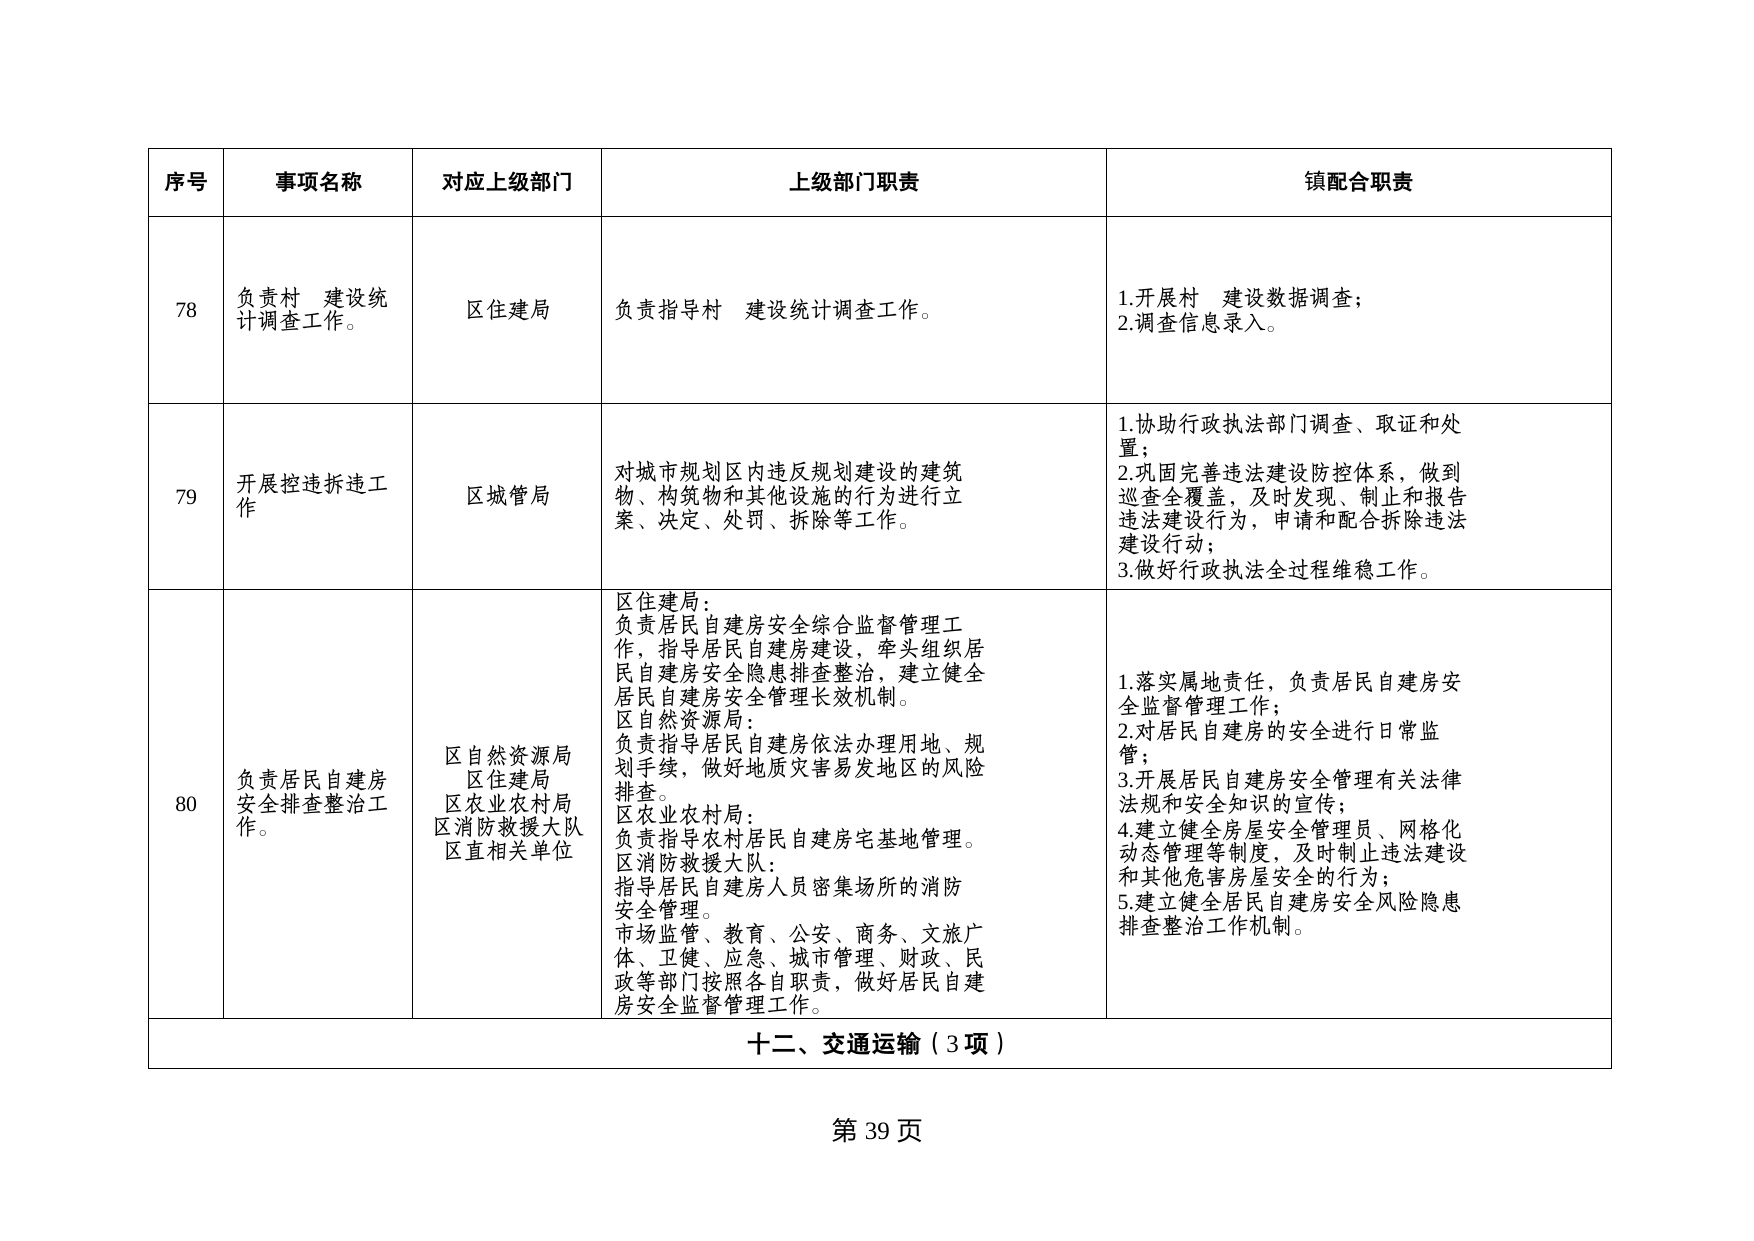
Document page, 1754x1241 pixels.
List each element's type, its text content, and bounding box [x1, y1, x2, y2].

table_cell 开展控违拆违工作 [224, 404, 412, 589]
table_cell 1.协助行政执法部门调查、取证和处 置； 2.巩固完善违法建设防控体系，做到 巡查全覆盖，及时发现、制止和报告 违法建设行为，申请和配合拆除违法 建设行动； 3.做好行政执法全过程维稳工作。 [1107, 404, 1611, 589]
table_cell 1.落实属地责任，负责居民自建房安 全监督管理工作； 2.对居民自建房的安全进行日常监 管； 3.开展居民自建房安全管理有关法律 法规和安全知识的宣传； 4.建立健全房屋安全管理员、网格化 动态管理等制度，及时制止违法建设 和其他危害房屋安全的行为； 5.建立健全居民自建房安全风险隐患 排查整治工作机制。 [1107, 590, 1611, 1018]
table_header 上级部门职责 [602, 149, 1106, 216]
table_cell 区城管局 [413, 404, 601, 589]
table_header 事项名称 [224, 149, 412, 216]
table_cell 79 [149, 404, 223, 589]
table_cell 对城市规划区内违反规划建设的建筑 物、构筑物和其他设施的行为进行立 案、决定、处罚、拆除等工作。 [602, 404, 1106, 589]
table_cell 负责村庄建设统计调查工作。 [224, 217, 412, 403]
table_cell 负责居民自建房安全排查整治工作。 [224, 590, 412, 1018]
table_header 镇配合职责 [1107, 149, 1611, 216]
table_cell 区住建局 [413, 217, 601, 403]
table_header 序号 [149, 149, 223, 216]
table_cell 区住建局： 负责居民自建房安全综合监督管理工 作，指导居民自建房建设，牵头组织居 民自建房安全隐患排查整治，建立健全 居民自建房安全管理长效机制。 区自然资源局： 负责指导居民自建房依法办理用地、规 划手续，做好地质灾害易发地区的风险 排查。 区农业农村局： 负责指导农村居民自建房宅基地管理。 区消防救援大队： 指导居民自建房人员密集场所的消防 安全管理。 市场监管、教育、公安、商务、文旅广 体、卫健、应急、城市管理、财政、民 政等部门按照各自职责，做好居民自建 房安全监督管理工作。 [602, 590, 1106, 1018]
table_cell 负责指导村庄建设统计调查工作。 [602, 217, 1106, 403]
table_cell 区自然资源局 区住建局 区农业农村局 区消防救援大队 区直相关单位 [413, 590, 601, 1018]
table_cell 1.开展村庄建设数据调查； 2.调查信息录入。 [1107, 217, 1611, 403]
table_cell 78 [149, 217, 223, 403]
table_cell 十二、交通运输（3项） [149, 1019, 1611, 1068]
table_cell 80 [149, 590, 223, 1018]
table_header 对应上级部门 [413, 149, 601, 216]
